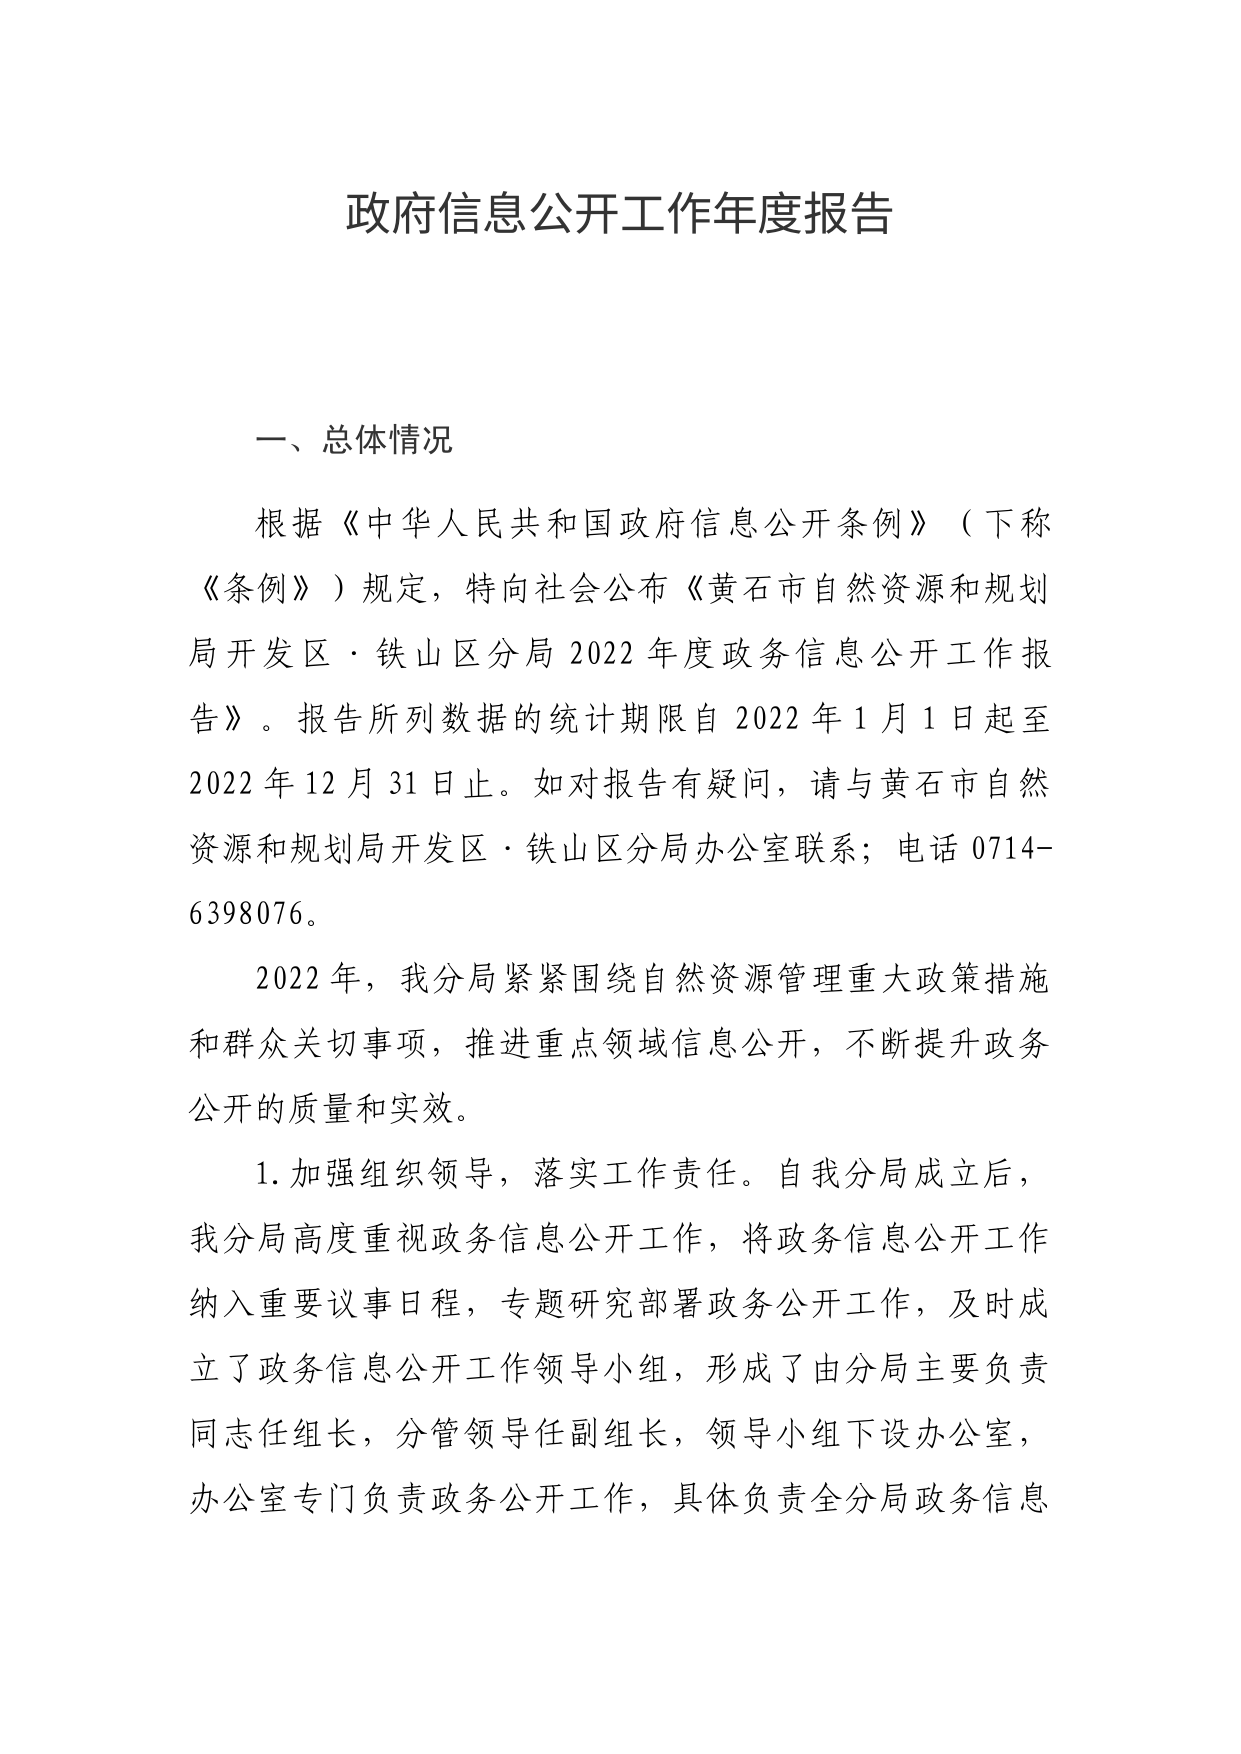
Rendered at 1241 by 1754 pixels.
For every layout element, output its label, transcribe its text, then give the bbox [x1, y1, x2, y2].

text 政府信息公开工作年度报告 [187, 162, 1053, 259]
text 根据《中华人民共和国政府信息公开条例》（下称《条例》）规定，特向社会公布《黄石市自然资源和规划局开发区·铁山区分局2022年度政务信息公开工作报告》。报告所列数据的统计期限自2022年1月1日起至2022年12月31日止。如对报告有疑问，请与黄石市自然资源和规划局开发区·铁山区分局办公室联系；电话0714-6398076。 [187, 489, 1053, 944]
text 一、总体情况 [187, 405, 1053, 470]
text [187, 1139, 1053, 1529]
text 2022年，我分局紧紧围绕自然资源管理重大政策措施和群众关切事项，推进重点领域信息公开，不断提升政务公开的质量和实效。 [187, 944, 1053, 1139]
